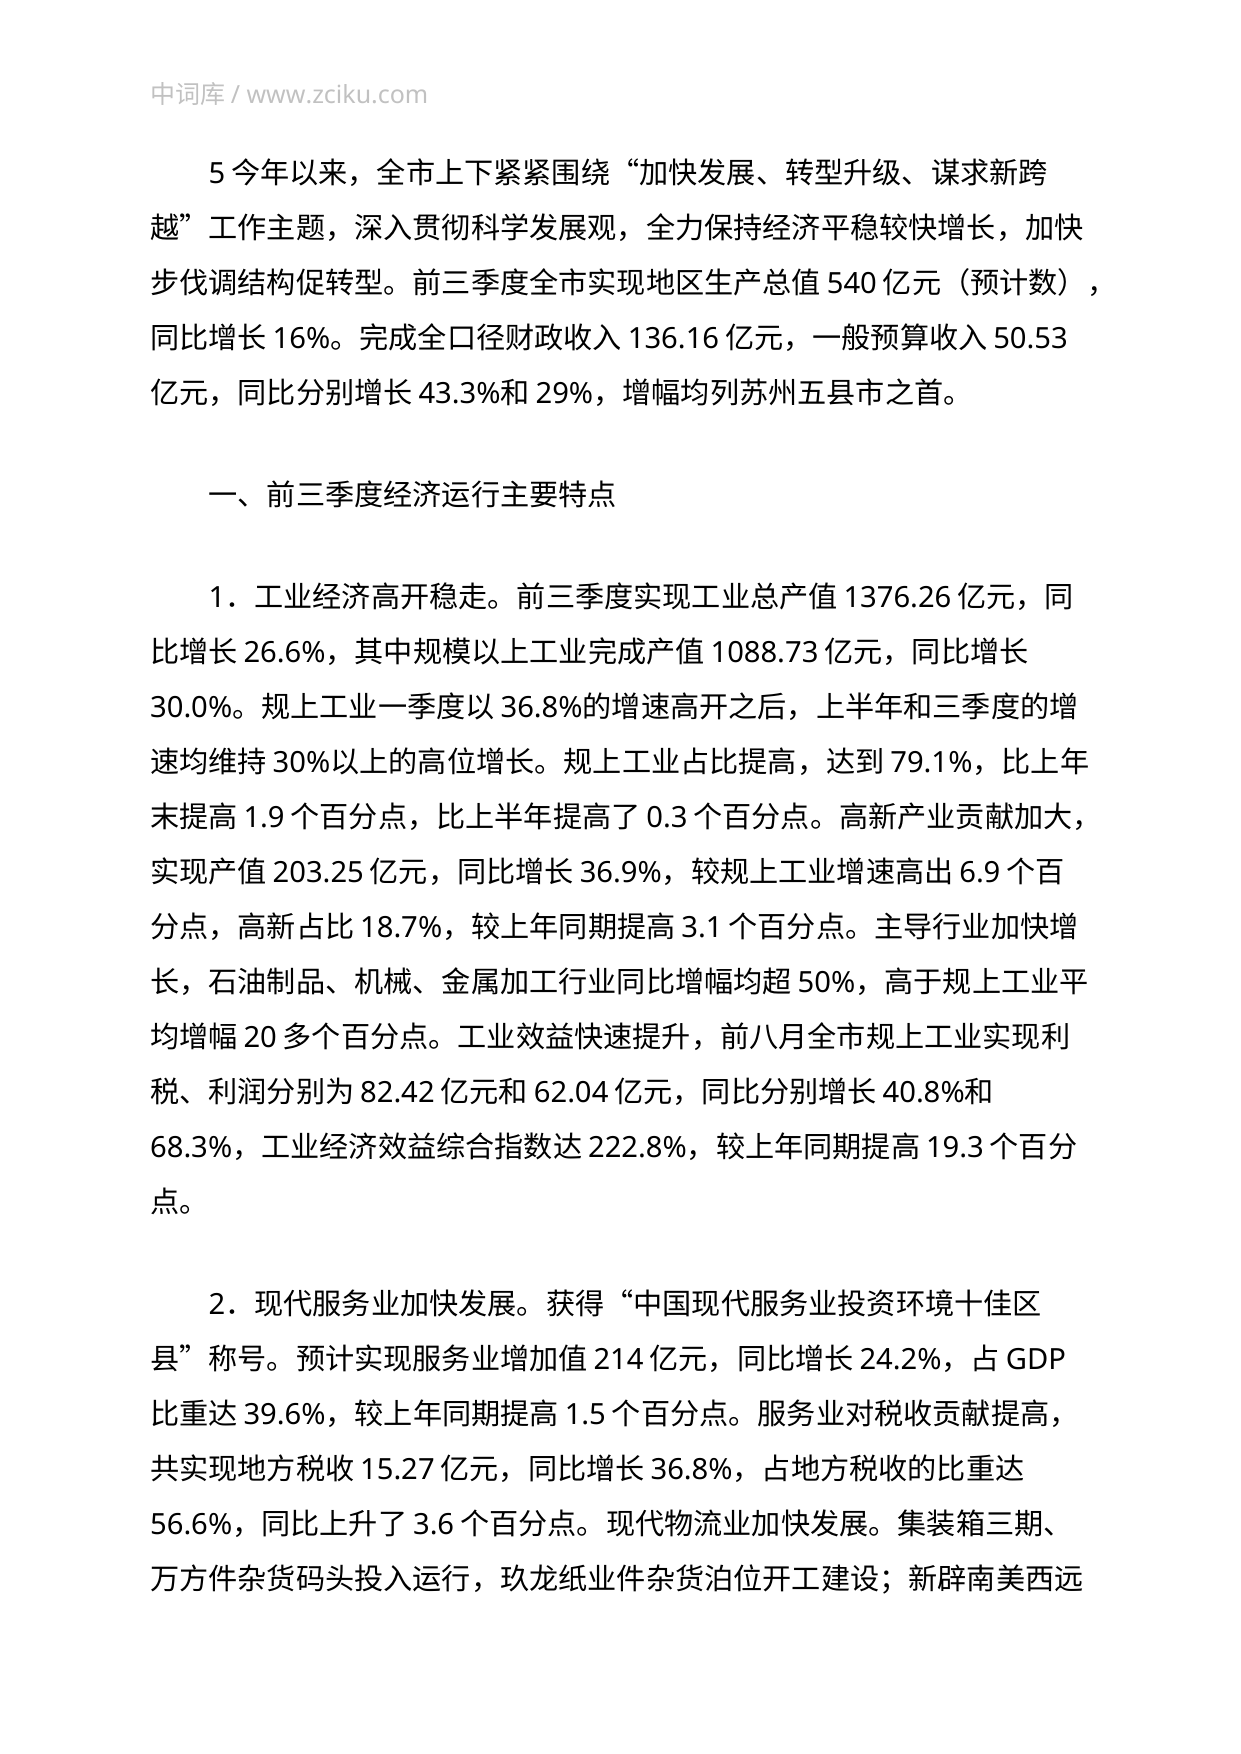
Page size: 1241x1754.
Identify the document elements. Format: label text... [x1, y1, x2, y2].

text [150, 1280, 1090, 1598]
text 1．工业经济高开稳走。前三季度实现工业总产值1376.26亿元，同比增长26.6%，其中规模以上工业完成产值1088.73亿元，同比增长30.0%。规上工业一季度以36.8%的增速高开之后，上半年和三季度的增速均维持30%以上的高位增长。规上工业占比提高，达到79.1%，比上年末提高1.9个百分点，比上半年提高了0.3个百分点。高新产业贡献加大，实现产值203.25亿元，同比增长36.9%，较规上工业增速高出6.9个百分点，高新占比18.7%，较上年同期提高3.1个百分点。主导行业加快增长，石油制品、机械、金属加工行业同比增幅均超50%，高于规上工业平均增幅20多个百分点。工业效益快速提升，前八月全市规上工业实现利税、利润分别为82.42亿元和62.04亿元，同比分别增长40.8%和68.3%，工业经济效益综合指数达222.8%，较上年同期提高19.3个百分点。 [150, 574, 1090, 1221]
text 5今年以来，全市上下紧紧围绕“加快发展、转型升级、谋求新跨越”工作主题，深入贯彻科学发展观，全力保持经济平稳较快增长，加快步伐调结构促转型。前三季度全市实现地区生产总值540亿元（预计数），同比增长16%。完成全口径财政收入136.16亿元，一般预算收入50.53亿元，同比分别增长43.3%和29%，增幅均列苏州五县市之首。 [150, 150, 1090, 412]
text 一、前三季度经济运行主要特点 [150, 472, 1090, 514]
